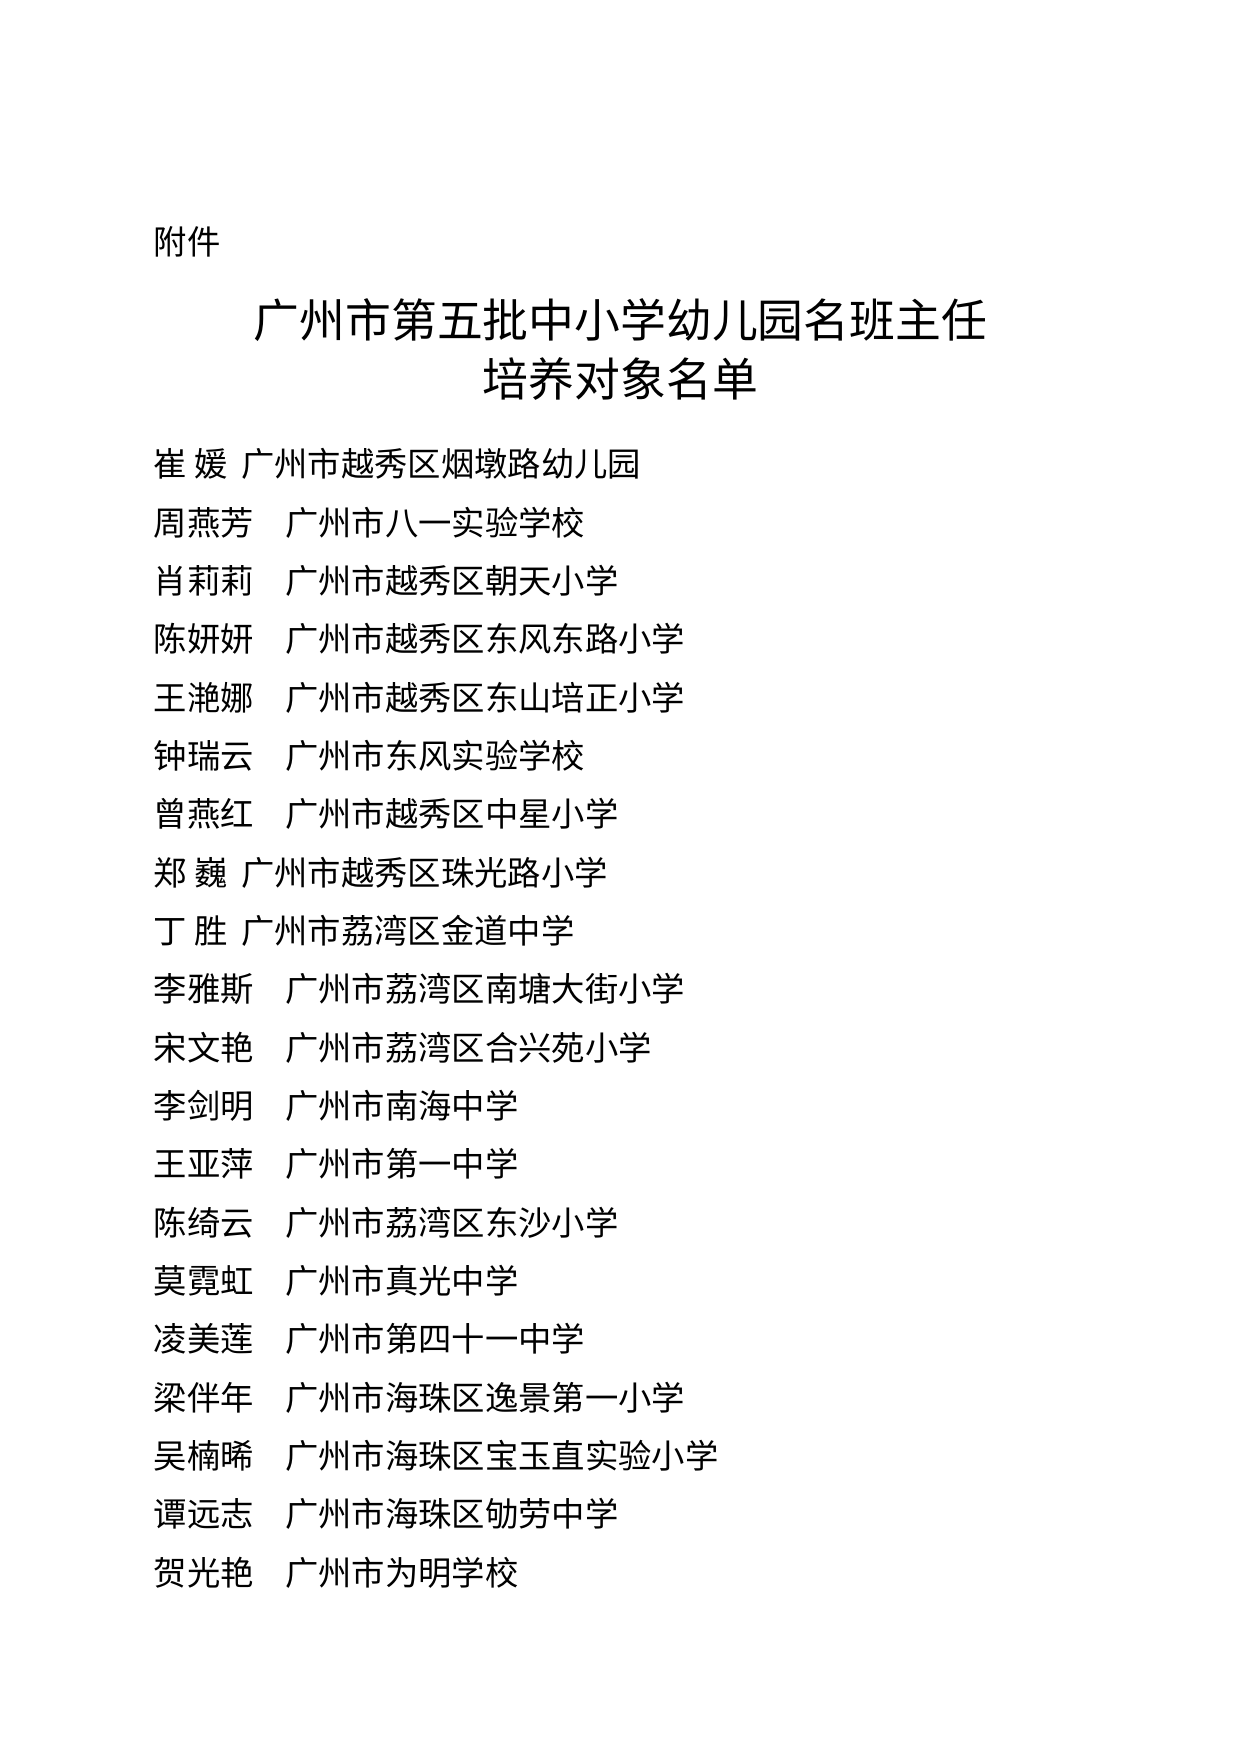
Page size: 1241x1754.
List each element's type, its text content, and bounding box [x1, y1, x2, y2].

text 李剑明 广州市南海中学 [153, 1075, 1087, 1133]
text 吴楠晞 广州市海珠区宝玉直实验小学 [153, 1425, 1087, 1483]
text 谭远志 广州市海珠区劬劳中学 [153, 1483, 1087, 1541]
text 肖莉莉 广州市越秀区朝天小学 [153, 550, 1087, 608]
text 莫霓虹 广州市真光中学 [153, 1250, 1087, 1308]
text 培养对象名单 [153, 349, 1087, 408]
text 郑 巍 广州市越秀区珠光路小学 [153, 841, 1087, 900]
text 广州市第五批中小学幼儿园名班主任 [153, 291, 1087, 349]
text 钟瑞云 广州市东风实验学校 [153, 725, 1087, 783]
text 李雅斯 广州市荔湾区南塘大街小学 [153, 958, 1087, 1016]
text 崔 媛 广州市越秀区烟墩路幼儿园 [153, 433, 1087, 491]
text 陈妍妍 广州市越秀区东风东路小学 [153, 608, 1087, 666]
text 王亚萍 广州市第一中学 [153, 1133, 1087, 1191]
text 梁伴年 广州市海珠区逸景第一小学 [153, 1366, 1087, 1425]
text 王滟娜 广州市越秀区东山培正小学 [153, 666, 1087, 725]
text 陈绮云 广州市荔湾区东沙小学 [153, 1191, 1087, 1250]
text 曾燕红 广州市越秀区中星小学 [153, 783, 1087, 841]
text 贺光艳 广州市为明学校 [153, 1541, 1087, 1600]
text 周燕芳 广州市八一实验学校 [153, 491, 1087, 550]
text 丁 胜 广州市荔湾区金道中学 [153, 900, 1087, 958]
text 附件 [153, 208, 1087, 266]
text 宋文艳 广州市荔湾区合兴苑小学 [153, 1016, 1087, 1075]
text 凌美莲 广州市第四十一中学 [153, 1308, 1087, 1366]
